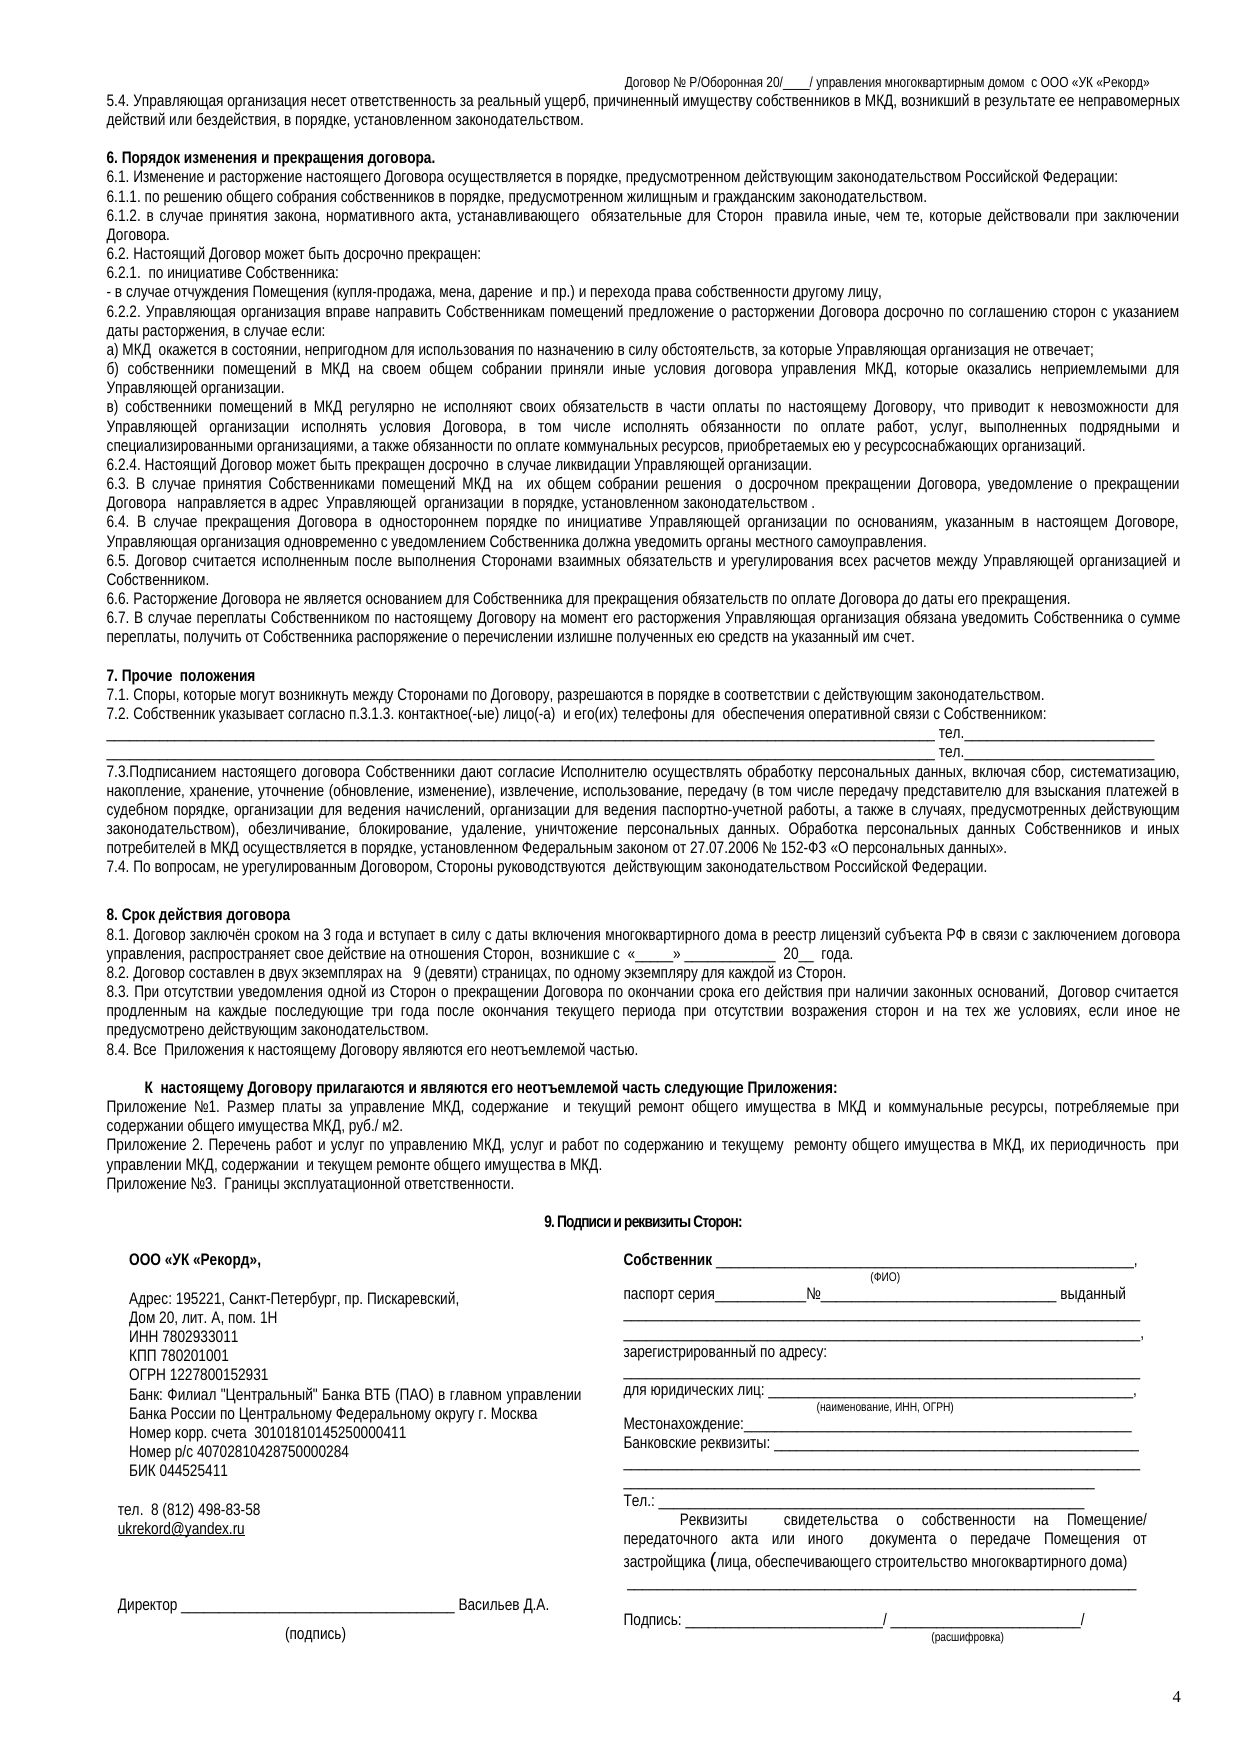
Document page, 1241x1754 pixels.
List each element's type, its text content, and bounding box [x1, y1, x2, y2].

text 6.6. Расторжение Договора не является основанием для Собственника для прекращения обязательств по оплате Договора до даты его прекращения. [106, 589, 1181, 608]
text 7. Прочие положения [106, 666, 1181, 685]
table_header тел. 8 (812) 498-83-58 ukrekord@yandex.ru Директор ____________________________________ Васильев Д.А. (подпись) [106, 1250, 612, 1669]
text 6.2.1. по инициативе Собственника: [106, 263, 1181, 282]
text _____________________________________________________________________________________________________________ тел._________________________ [106, 723, 1181, 742]
text Приложение №3. Границы эксплуатационной ответственности. [106, 1173, 1181, 1193]
text 5.4. Управляющая организация несет ответственность за реальный ущерб, причиненный имуществу собственников в МКД, возникший в результате ее неправомерных действий или бездействия, в порядке, установленном законодательством. [106, 91, 1181, 129]
text Приложение №1. Размер платы за управление МКД, содержание и текущий ремонт общего имущества в МКД и коммунальные ресурсы, потребляемые при содержании общего имущества МКД, руб./ м2. [106, 1097, 1181, 1135]
text Приложение 2. Перечень работ и услуг по управлению МКД, услуг и работ по содержанию и текущему ремонту общего имущества в МКД, их периодичность при управлении МКД, содержании и текущем ремонте общего имущества в МКД. [106, 1135, 1181, 1173]
text 8. Срок действия договора [106, 905, 1181, 924]
text 6.2.4. Настоящий Договор может быть прекращен досрочно в случае ликвидации Управляющей организации. [106, 455, 1181, 474]
text 6.2. Настоящий Договор может быть досрочно прекращен: [106, 244, 1181, 263]
text 6.7. В случае переплаты Собственником по настоящему Договору на момент его расторжения Управляющая организация обязана уведомить Собственника о сумме переплаты, получить от Собственника распоряжение о перечислении излишне полученных ею средств на указанный им счет. [106, 608, 1181, 646]
text 7.4. По вопросам, не урегулированным Договором, Стороны руководствуются действующим законодательством Российской Федерации. [106, 857, 1181, 876]
text 8.3. При отсутствии уведомления одной из Сторон о прекращении Договора по окончании срока его действия при наличии законных оснований, Договор считается продленным на каждые последующие три года после окончания текущего периода при отсутствии возражения сторон и на тех же условиях, если иное не предусмотрено действующим законодательством. [106, 982, 1181, 1039]
text _____________________________________________________________________________________________________________ тел._________________________ [106, 742, 1181, 761]
text в) собственники помещений в МКД регулярно не исполняют своих обязательств в части оплаты по настоящему Договору, что приводит к невозможности для Управляющей организации исполнять условия Договора, в том числе исполнять обязанности по оплате работ, услуг, выполненных подрядными и специализированными организациями, а также обязанности по оплате коммунальных ресурсов, приобретаемых ею у ресурсоснабжающих организаций. [106, 397, 1181, 455]
text б) собственники помещений в МКД на своем общем собрании приняли иные условия договора управления МКД, которые оказались неприемлемыми для Управляющей организации. [106, 359, 1181, 397]
text 6.1. Изменение и расторжение настоящего Договора осуществляется в порядке, предусмотренном действующим законодательством Российской Федерации: [106, 167, 1181, 186]
text 7.2. Собственник указывает согласно п.3.1.3. контактное(-ые) лицо(-а) и его(их) телефоны для обеспечения оперативной связи с Собственником: [106, 704, 1181, 723]
text 6.1.2. в случае принятия закона, нормативного акта, устанавливающего обязательные для Сторон правила иные, чем те, которые действовали при заключении Договора. [106, 206, 1181, 244]
table_header Собственник _______________________________________________________, (ФИО) паспорт серия____________№_______________________________ выданный ____________________________________________________________________ ____________________________________________________________________, зарегистрированный по адресу: ____________________________________________________________________для юридических лиц: ________________________________________________, (наименование, ИНН, ОГРН) Местонахождение:___________________________________________________ Банковские реквизиты: ________________________________________________ __________________________________________________________________________________________________________________________________ Тел.: ________________________________________________________ Реквизиты свидетельства о собственности на Помещение/ передаточного акта или иного документа о передаче Помещения от застройщика (лица, обеспечивающего строительство многоквартирного дома) ___________________________________________________________________ Подпись: __________________________/ _________________________/ (расшифровка) [612, 1250, 1158, 1669]
text а) МКД окажется в состоянии, непригодном для использования по назначению в силу обстоятельств, за которые Управляющая организация не отвечает; [106, 340, 1181, 359]
text - в случае отчуждения Помещения (купля-продажа, мена, дарение и пр.) и перехода права собственности другому лицу, [106, 282, 1181, 301]
text 8.2. Договор составлен в двух экземплярах на 9 (девяти) страницах, по одному экземпляру для каждой из Сторон. [106, 963, 1181, 982]
text 8.1. Договор заключён сроком на 3 года и вступает в силу с даты включения многоквартирного дома в реестр лицензий субъекта РФ в связи с заключением договора управления, распространяет свое действие на отношения Сторон, возникшие с «_____» ____________ 20__ года. [106, 924, 1181, 963]
text 6. Порядок изменения и прекращения договора. [106, 148, 1181, 167]
text 8.4. Все Приложения к настоящему Договору являются его неотъемлемой частью. [106, 1039, 1181, 1058]
text К настоящему Договору прилагаются и являются его неотъемлемой часть следующие Приложения: [106, 1078, 1181, 1097]
text 7.1. Споры, которые могут возникнуть между Сторонами по Договору, разрешаются в порядке в соответствии с действующим законодательством. [106, 685, 1181, 704]
text 9. Подписи и реквизиты Сторон: [106, 1212, 1181, 1231]
text 6.5. Договор считается исполненным после выполнения Сторонами взаимных обязательств и урегулирования всех расчетов между Управляющей организацией и Собственником. [106, 551, 1181, 589]
text 6.2.2. Управляющая организация вправе направить Собственникам помещений предложение о расторжении Договора досрочно по соглашению сторон с указанием даты расторжения, в случае если: [106, 301, 1181, 340]
text 6.4. В случае прекращения Договора в одностороннем порядке по инициативе Управляющей организации по основаниям, указанным в настоящем Договоре, Управляющая организация одновременно с уведомлением Собственника должна уведомить органы местного самоуправления. [106, 512, 1181, 551]
text 7.3.Подписанием настоящего договора Собственники дают согласие Исполнителю осуществлять обработку персональных данных, включая сбор, систематизацию, накопление, хранение, уточнение (обновление, изменение), извлечение, использование, передачу (в том числе передачу представителю для взыскания платежей в судебном порядке, организации для ведения начислений, организации для ведения паспортно-учетной работы, а также в случаях, предусмотренных действующим законодательством), обезличивание, блокирование, удаление, уничтожение персональных данных. Обработка персональных данных Собственников и иных потребителей в МКД осуществляется в порядке, установленном Федеральным законом от 27.07.2006 № 152-ФЗ «О персональных данных». [106, 761, 1181, 857]
text 6.3. В случае принятия Собственниками помещений МКД на их общем собрании решения о досрочном прекращении Договора, уведомление о прекращении Договора направляется в адрес Управляющей организации в порядке, установленном законодательством . [106, 474, 1181, 512]
text 6.1.1. по решению общего собрания собственников в порядке, предусмотренном жилищным и гражданским законодательством. [106, 186, 1181, 206]
